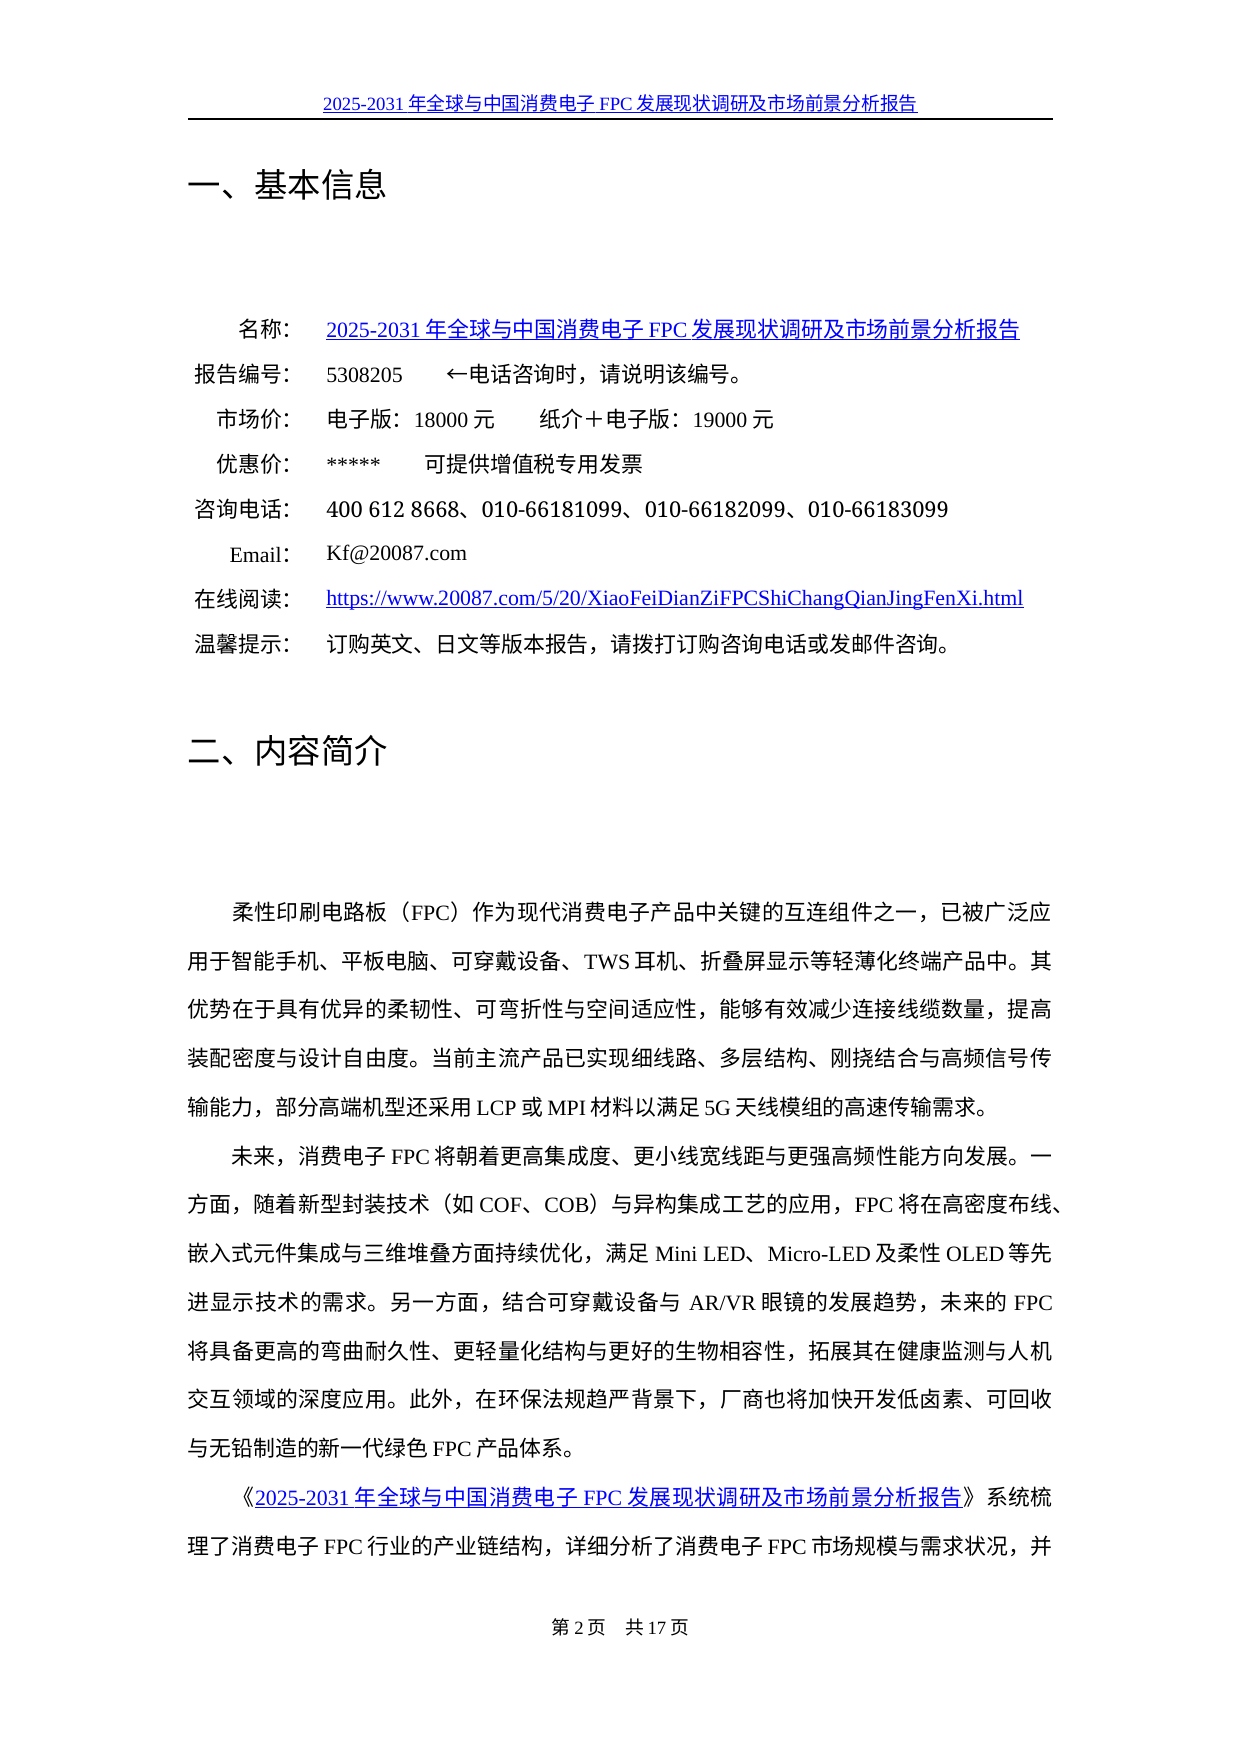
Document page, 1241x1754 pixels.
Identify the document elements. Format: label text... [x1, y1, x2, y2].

table_cell 5308205 ←电话咨询时，请说明该编号。 [315, 357, 1073, 402]
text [187, 894, 1053, 1561]
table_cell 优惠价： [167, 447, 315, 492]
table_cell 报告编号： [167, 357, 315, 402]
title 一、基本信息 [187, 150, 1053, 215]
table_header 2025-2031年全球与中国消费电子FPC发展现状调研及市场前景分析报告 [315, 312, 1073, 357]
table_cell 市场价： [167, 402, 315, 447]
table_cell 400 612 8668、010-66181099、010-66182099、010-66183099 [315, 492, 1073, 537]
table_cell Email： [167, 537, 315, 582]
table_cell ***** 可提供增值税专用发票 [315, 447, 1073, 492]
title 二、内容简介 [187, 717, 1053, 782]
table_header 名称： [167, 312, 315, 357]
table_cell 电子版：18000 元 纸介＋电子版：19000 元 [315, 402, 1073, 447]
table_cell [315, 582, 1073, 627]
table_cell 订购英文、日文等版本报告，请拨打订购咨询电话或发邮件咨询。 [315, 627, 1073, 672]
table_cell 在线阅读： [167, 582, 315, 627]
table_cell 咨询电话： [167, 492, 315, 537]
table_cell 温馨提示： [167, 627, 315, 672]
table_cell Kf@20087.com [315, 537, 1073, 582]
